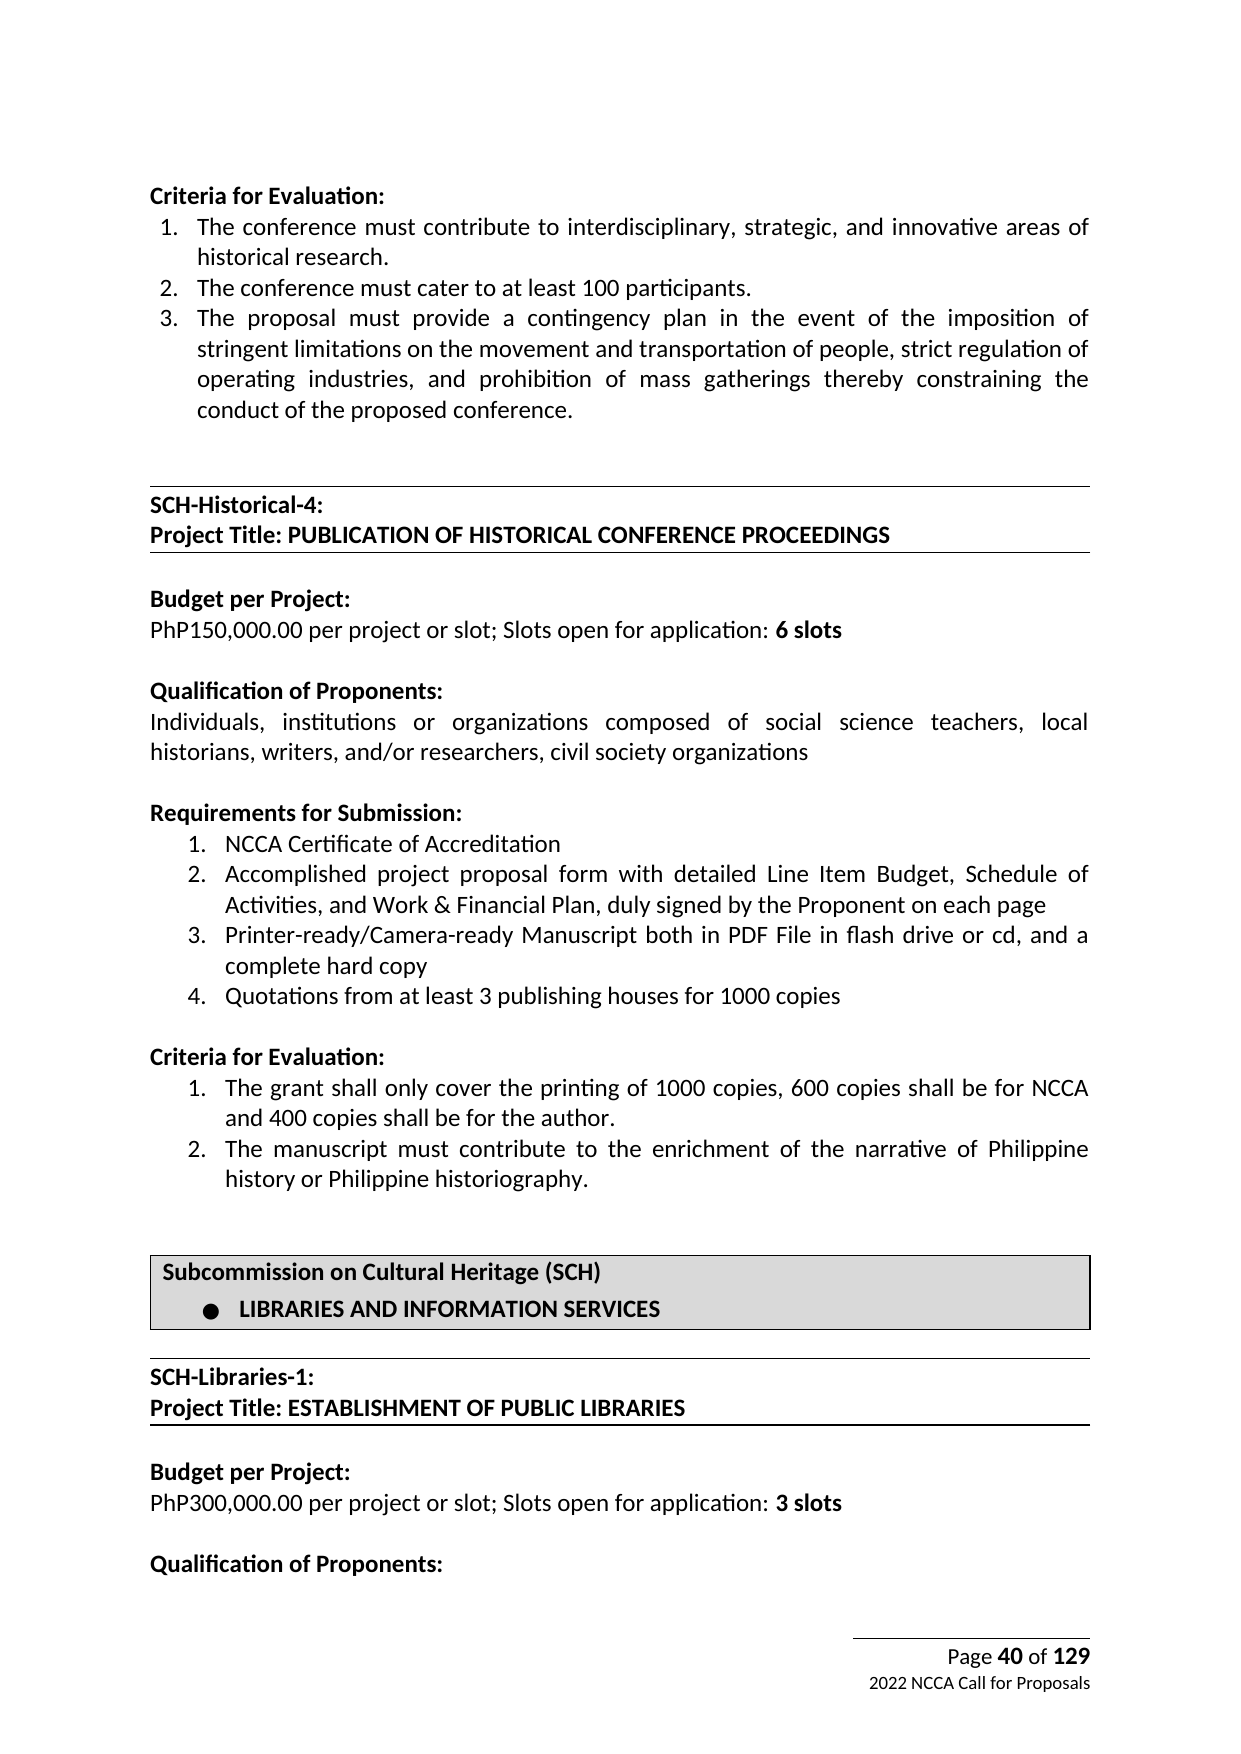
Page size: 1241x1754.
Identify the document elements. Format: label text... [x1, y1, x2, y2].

text Individuals, institutions or organizations composed of social science teachers, local historians, writers, and/or researchers, civil society organizations [150, 706, 1090, 767]
list The conference must cater to at least 100 participants. [159, 272, 1090, 303]
list NCCA Certificate of Accreditation [187, 828, 1090, 858]
text SCH-Historical-4: [150, 487, 1090, 519]
list Quotations from at least 3 publishing houses for 1000 copies [187, 980, 1090, 1011]
text Requirements for Submission: [150, 797, 1090, 828]
text Qualification of Proponents: [150, 675, 1090, 706]
list The conference must contribute to interdisciplinary, strategic, and innovative areas of historical research. [159, 211, 1090, 272]
text SCH-Libraries-1: [150, 1359, 1090, 1392]
text Criteria for Evaluation: [150, 1041, 1090, 1072]
list Printer-ready/Camera-ready Manuscript both in PDF File in flash drive or cd, and a complete hard copy [187, 919, 1090, 980]
text Project Title: PUBLICATION OF HISTORICAL CONFERENCE PROCEEDINGS [150, 519, 1090, 552]
text Criteria for Evaluation: [150, 181, 1090, 211]
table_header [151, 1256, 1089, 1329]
text Budget per Project: [150, 583, 1090, 614]
list The proposal must provide a contingency plan in the event of the imposition of stringent limitations on the movement and transportation of people, strict regulation of operating industries, and prohibition of mass gatherings thereby constraining the conduct of the proposed conference. [159, 303, 1090, 425]
text Project Title: ESTABLISHMENT OF PUBLIC LIBRARIES [150, 1392, 1090, 1424]
text Budget per Project: [150, 1456, 1090, 1487]
list The manuscript must contribute to the enrichment of the narrative of Philippine history or Philippine historiography. [187, 1133, 1090, 1194]
text Qualification of Proponents: [150, 1548, 1090, 1578]
text PhP300,000.00 per project or slot; Slots open for application: 3 slots [150, 1487, 1090, 1517]
text PhP150,000.00 per project or slot; Slots open for application: 6 slots [150, 614, 1090, 644]
list Accomplished project proposal form with detailed Line Item Budget, Schedule of Activities, and Work & Financial Plan, duly signed by the Proponent on each page [187, 858, 1090, 919]
list The grant shall only cover the printing of 1000 copies, 600 copies shall be for NCCA and 400 copies shall be for the author. [187, 1072, 1090, 1133]
